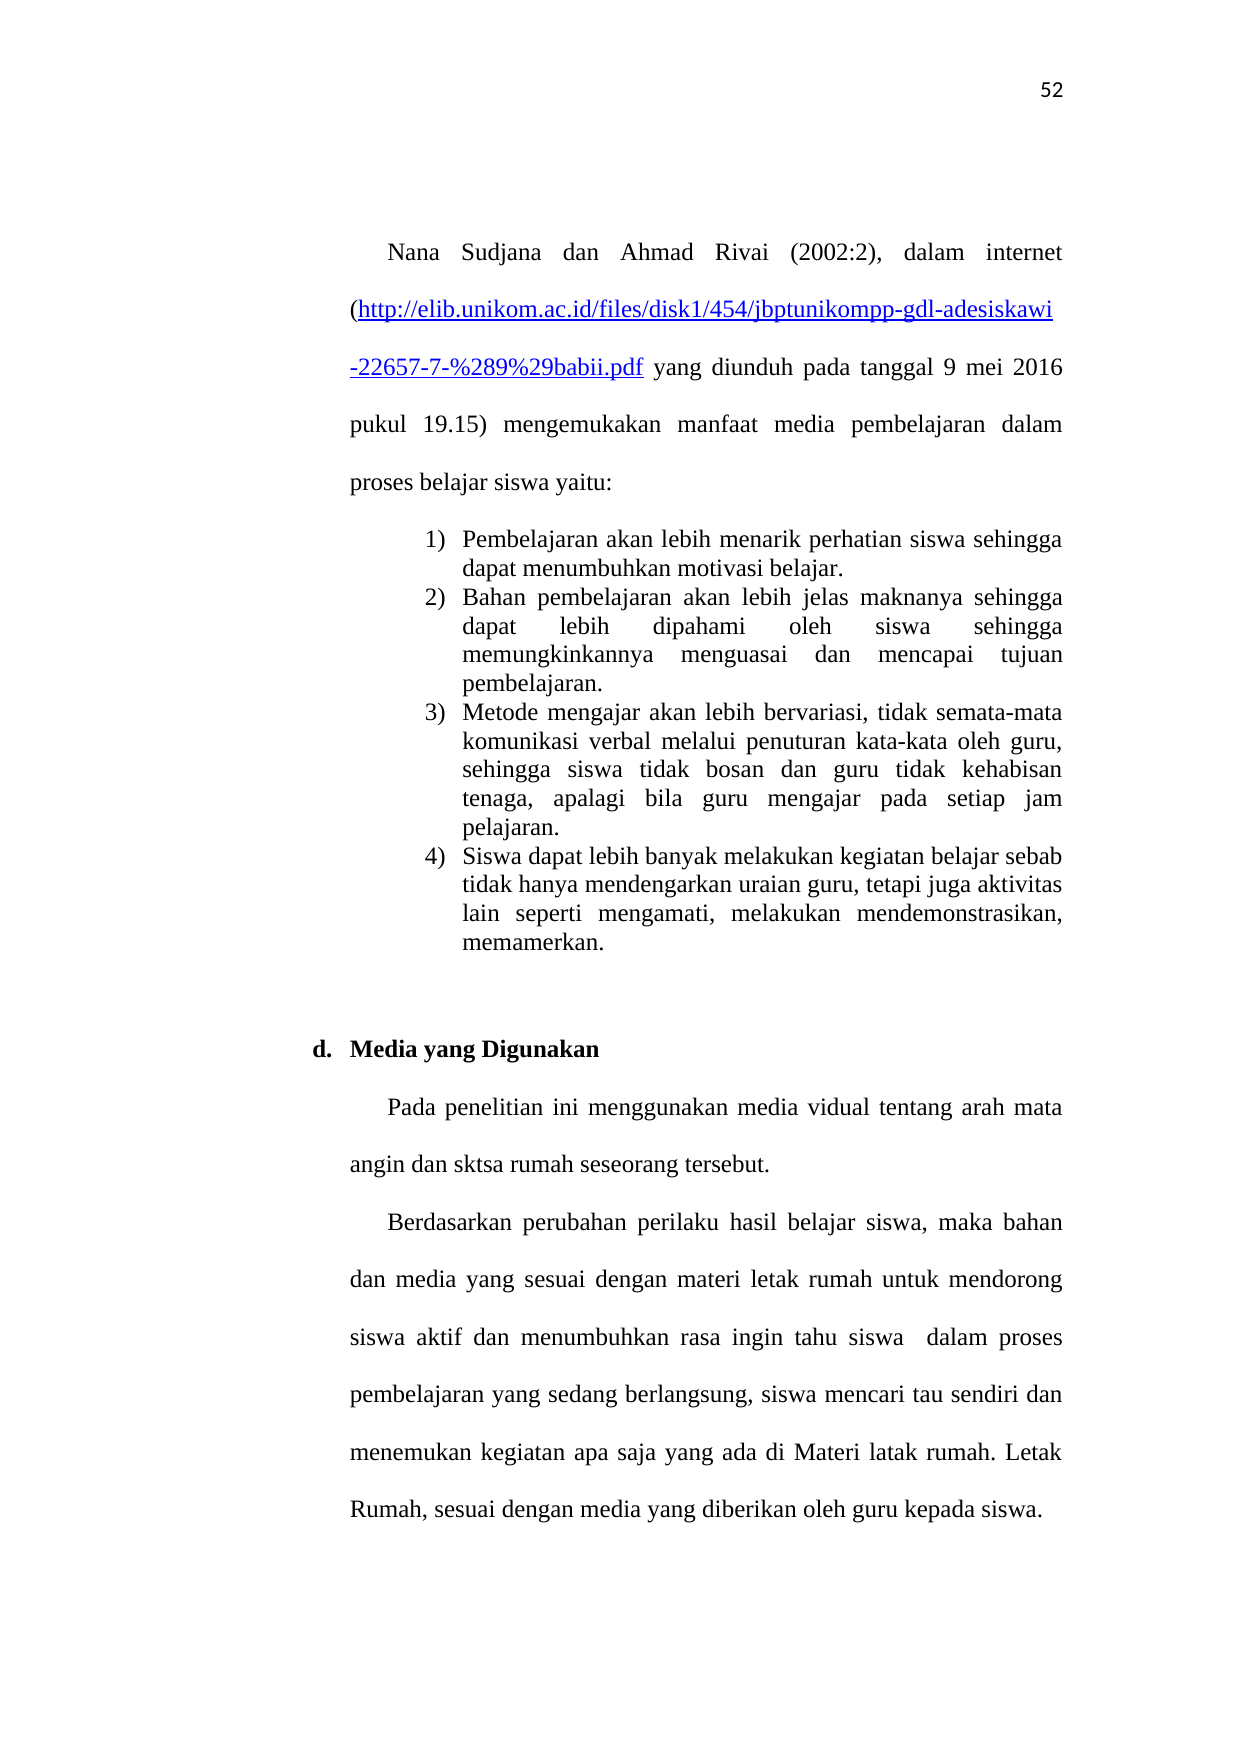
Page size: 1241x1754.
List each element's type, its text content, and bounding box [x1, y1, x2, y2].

list Bahan pembelajaran akan lebih jelas maknanya sehingga dapat lebih dipahami oleh siswa sehingga memungkinkannya menguasai dan mencapai tujuan pembelajaran. [424, 582, 1063, 697]
list Nana Sudjana dan Ahmad Rivai (2002:2), dalam internet (http://elib.unikom.ac.id/files/disk1/454/jbptunikompp-gdl-adesiskawi -22657-7-%289%29babii.pdf yang diunduh pada tanggal 9 mei 2016 pukul 19.15) mengemukakan manfaat media pembelajaran dalam proses belajar siswa yaitu: [349, 237, 1063, 496]
list Siswa dapat lebih banyak melakukan kegiatan belajar sebab tidak hanya mendengarkan uraian guru, tetapi juga aktivitas lain seperti mengamati, melakukan mendemonstrasikan, memamerkan. [424, 841, 1063, 956]
list Metode mengajar akan lebih bervariasi, tidak semata-mata komunikasi verbal melalui penuturan kata-kata oleh guru, sehingga siswa tidak bosan dan guru tidak kehabisan tenaga, apalagi bila guru mengajar pada setiap jam pelajaran. [424, 697, 1063, 841]
list Pembelajaran akan lebih menarik perhatian siswa sehingga dapat menumbuhkan motivasi belajar. [424, 524, 1063, 582]
list Berdasarkan perubahan perilaku hasil belajar siswa, maka bahan dan media yang sesuai dengan materi letak rumah untuk mendorong siswa aktif dan menumbuhkan rasa ingin tahu siswa dalam proses pembelajaran yang sedang berlangsung, siswa mencari tau sendiri dan menemukan kegiatan apa saja yang ada di Materi latak rumah. Letak Rumah, sesuai dengan media yang diberikan oleh guru kepada siswa. [349, 1207, 1063, 1523]
list Media yang Digunakan [312, 1034, 1063, 1063]
list Pada penelitian ini menggunakan media vidual tentang arah mata angin dan sktsa rumah seseorang tersebut. [349, 1092, 1063, 1178]
